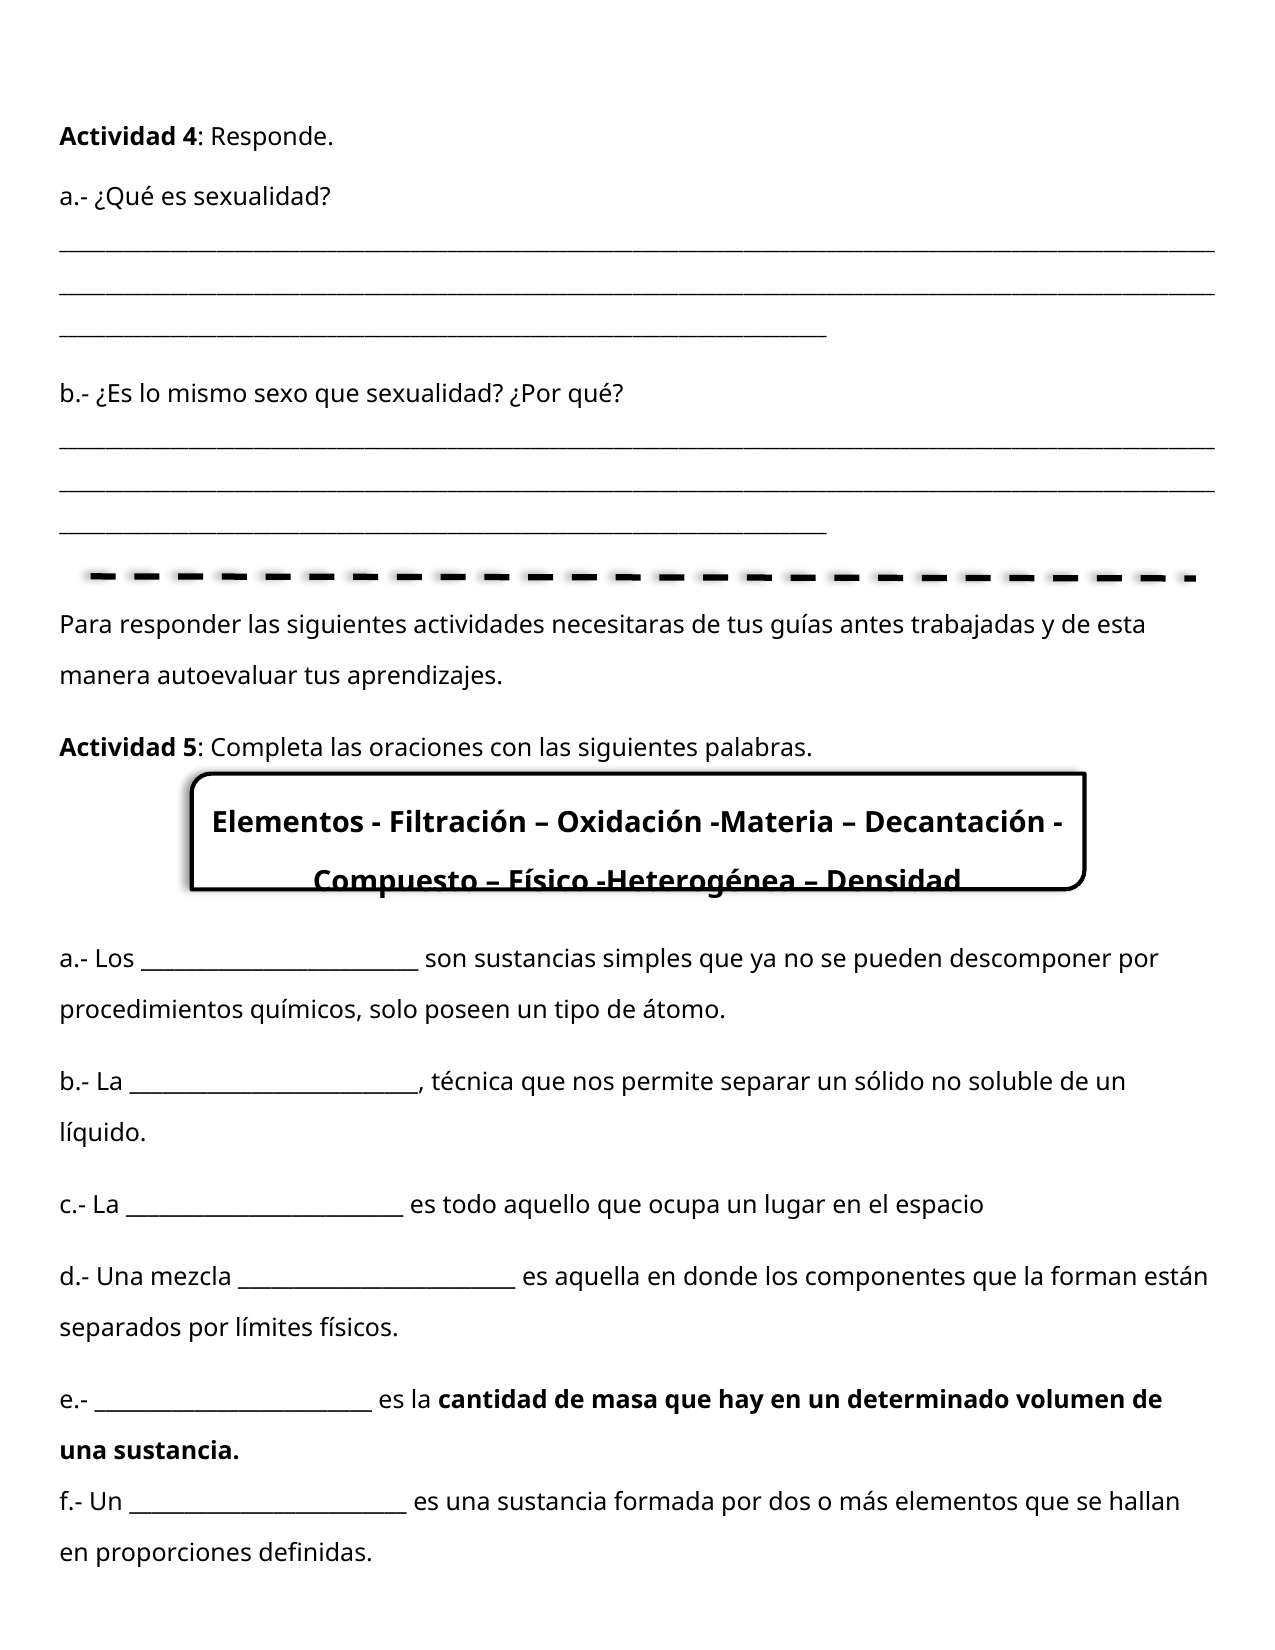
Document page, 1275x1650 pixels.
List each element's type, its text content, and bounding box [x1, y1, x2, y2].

text Actividad 4: Responde. [59, 119, 1216, 153]
text Actividad 5: Completa las oraciones con las siguientes palabras. [59, 729, 1216, 763]
text c.- La _________________________ es todo aquello que ocupa un lugar en el espacio [59, 1187, 1216, 1221]
text b.- La __________________________, técnica que nos permite separar un sólido no soluble de un líquido. [59, 1064, 1216, 1149]
text Para responder las siguientes actividades necesitaras de tus guías antes trabajadas y de esta manera autoevaluar tus aprendizajes. [59, 606, 1216, 692]
text f.- Un _________________________ es una sustancia formada por dos o más elementos que se hallan en proporciones definidas. [59, 1484, 1216, 1569]
text a.- ¿Qué es sexualidad? _____________________________________________________________________________________________________________________________________________________________________________________________________________________________________________________________________________________________________________________________________________ [59, 179, 1216, 341]
text e.- _________________________ es la cantidad de masa que hay en un determinado volumen de una sustancia. [59, 1382, 1216, 1467]
text d.- Una mezcla _________________________ es aquella en donde los componentes que la forman están separados por límites físicos. [59, 1259, 1216, 1344]
text b.- ¿Es lo mismo sexo que sexualidad? ¿Por qué? _____________________________________________________________________________________________________________________________________________________________________________________________________________________________________________________________________________________________________________________________________________ [59, 376, 1216, 538]
text Elementos - Filtración – Oxidación -Materia – Decantación - Compuesto – Físico -Heterogénea – Densidad [59, 801, 1216, 900]
text a.- Los _________________________ son sustancias simples que ya no se pueden descomponer por procedimientos químicos, solo poseen un tipo de átomo. [59, 941, 1216, 1026]
